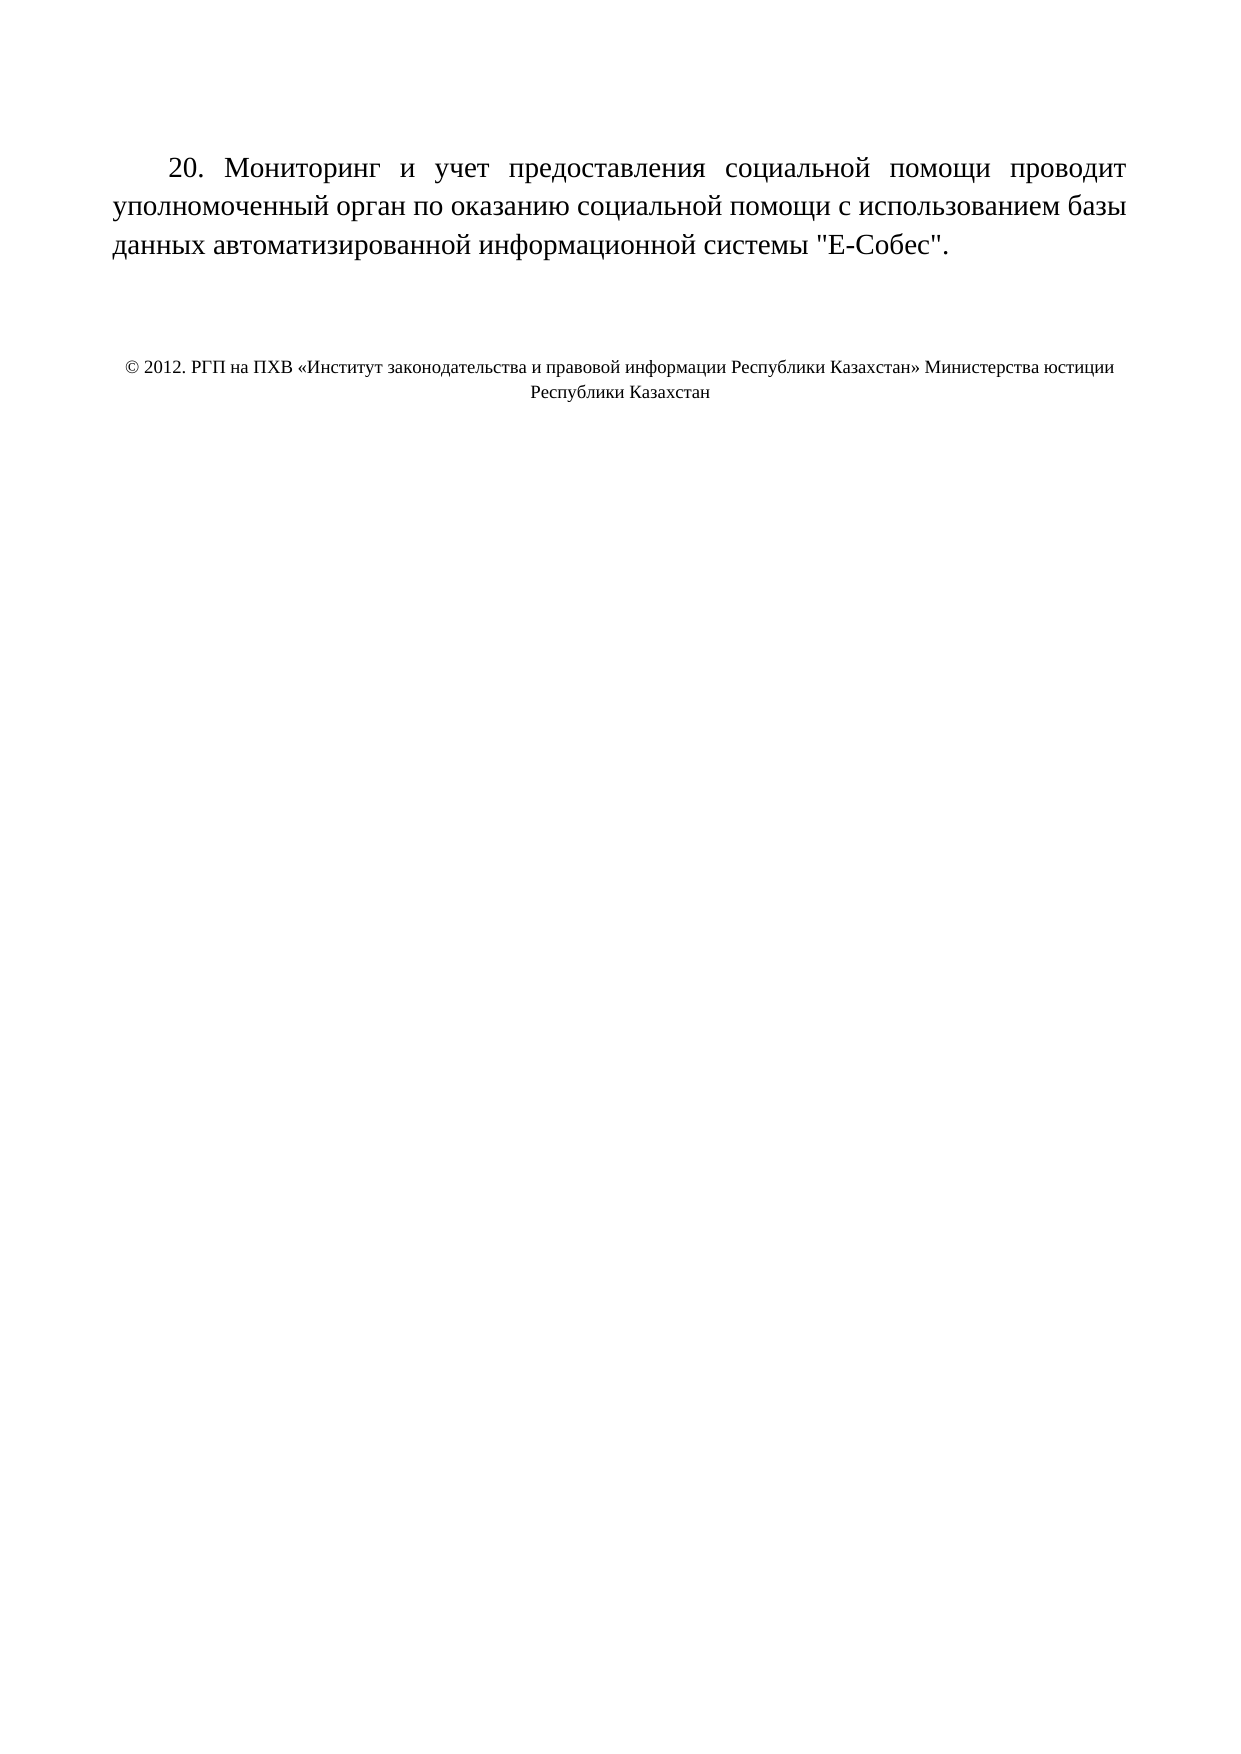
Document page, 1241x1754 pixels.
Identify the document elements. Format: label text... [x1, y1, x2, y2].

text © 2012. РГП на ПХВ «Институт законодательства и правовой информации Республики Казахстан» Министерства юстиции Республики Казахстан [112, 356, 1128, 403]
text 20. Мониторинг и учет предоставления социальной помощи проводит уполномоченный орган по оказанию социальной помощи с использованием базы данных автоматизированной информационной системы "Е-Собес". [112, 150, 1128, 261]
